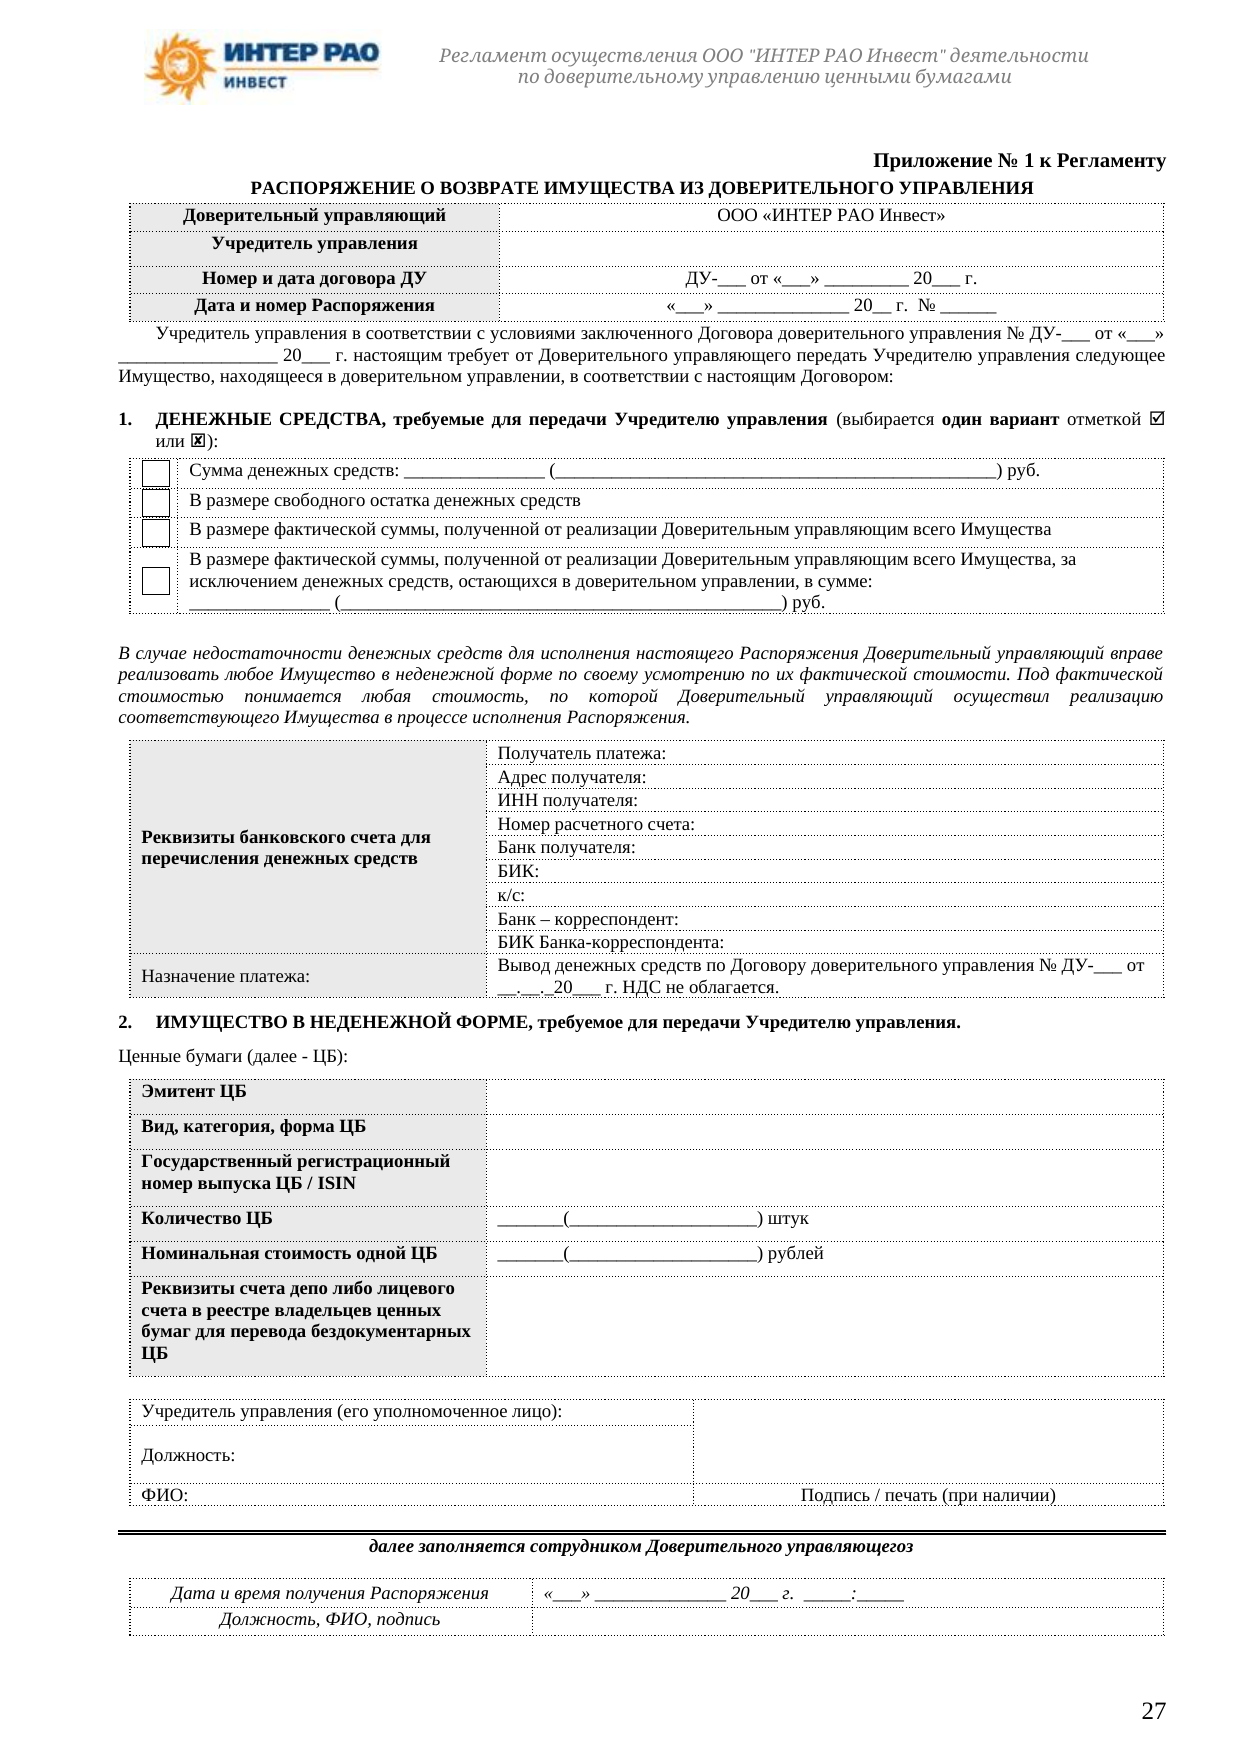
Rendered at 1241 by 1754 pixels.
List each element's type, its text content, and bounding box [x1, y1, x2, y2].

table_cell Номер и дата договора ДУ [130, 266, 499, 293]
table_header «___» ______________ 20___ г. _____:_____ [532, 1578, 1163, 1607]
table_header Доверительный управляющий [130, 203, 499, 231]
table_cell [486, 1149, 1163, 1206]
table_cell В размере свободного остатка денежных средств [178, 488, 1163, 517]
text далее заполняется сотрудником Доверительного управляющегоз [118, 1535, 1166, 1556]
table_cell Банк – корреспондент: [486, 906, 1164, 929]
table_header Реквизиты банковского счета для перечисления денежных средств [130, 740, 486, 953]
table_cell [499, 231, 1163, 266]
table_cell БИК Банка-корреспондента: [486, 930, 1164, 953]
table_cell ИНН получателя: [486, 788, 1164, 811]
text РАСПОРЯЖЕНИЕ О ВОЗВРАТЕ ИМУЩЕСТВА ИЗ ДОВЕРИТЕЛЬНОГО УПРАВЛЕНИЯ [118, 177, 1166, 198]
table_header Дата и время получения Распоряжения [130, 1578, 532, 1607]
table_header [693, 1399, 1163, 1483]
table_cell к/с: [486, 882, 1164, 906]
table_header Учредитель управления (его уполномоченное лицо): [130, 1399, 693, 1425]
table_cell Адрес получателя: [486, 764, 1164, 788]
table_cell Количество ЦБ [130, 1206, 486, 1241]
table_cell Реквизиты счета депо либо лицевого счета в реестре владельцев ценных бумаг для перевода бездокументарных ЦБ [130, 1276, 486, 1376]
list ДЕНЕЖНЫЕ СРЕДСТВА, требуемые для передачи Учредителю управления (выбирается один вариант отметкой или ): [118, 408, 1166, 451]
table_cell Банк получателя: [486, 835, 1164, 858]
table_cell Учредитель управления [130, 231, 499, 266]
table_cell Дата и номер Распоряжения [130, 293, 499, 321]
table_cell Подпись / печать (при наличии) [693, 1483, 1163, 1505]
table_cell [486, 1114, 1163, 1149]
table_cell «___» ______________ 20__ г. № ______ [499, 293, 1163, 321]
table_cell ФИО: [130, 1483, 693, 1505]
text Приложение № 1 к Регламенту [118, 148, 1166, 172]
table_header [130, 458, 178, 487]
table_cell [532, 1607, 1163, 1635]
table_cell [263, 1425, 693, 1483]
table_header Получатель платежа: [486, 740, 1164, 764]
table_cell БИК: [486, 859, 1164, 882]
table_cell _______(____________________) штук [486, 1206, 1163, 1241]
table_header Эмитент ЦБ [130, 1079, 486, 1114]
table_cell Вид, категория, форма ЦБ [130, 1114, 486, 1149]
table_cell [130, 547, 178, 613]
table_cell [130, 517, 178, 547]
table_cell Номер расчетного счета: [486, 811, 1164, 835]
table_cell Государственный регистрационный номер выпуска ЦБ / ISIN [130, 1149, 486, 1206]
table_cell [143, 490, 169, 516]
table_header [486, 1079, 1163, 1114]
table_cell В размере фактической суммы, полученной от реализации Доверительным управляющим всего Имущества [178, 517, 1163, 547]
list ИМУЩЕСТВО В НЕДЕНЕЖНОЙ ФОРМЕ, требуемое для передачи Учредителю управления. [118, 1011, 1166, 1032]
picture [144, 29, 382, 105]
table_cell ДУ-___ от «___» _________ 20___ г. [499, 266, 1163, 293]
text Учредитель управления в соответствии с условиями заключенного Договора доверительного управления № ДУ-___ от «___» _________________ 20___ г. настоящим требует от Доверительного управляющего передать Учредителю управления следующее Имущество, находящееся в доверительном управлении, в соответствии с настоящим Договором: [118, 322, 1166, 387]
table_cell В размере фактической суммы, полученной от реализации Доверительным управляющим всего Имущества, за исключением денежных средств, остающихся в доверительном управлении, в сумме: _______________ (_______________________________________________) руб. [178, 547, 1163, 613]
table_cell [130, 488, 143, 517]
table_cell Номинальная стоимость одной ЦБ [130, 1241, 486, 1276]
table_cell Вывод денежных средств по Договору доверительного управления № ДУ-___ от __.__._20___ г. НДС не облагается. [486, 953, 1164, 997]
table_header ООО «ИНТЕР РАО Инвест» [499, 203, 1163, 231]
table_cell Назначение платежа: [130, 953, 486, 997]
list Ценные бумаги (далее - ЦБ): [118, 1045, 1166, 1066]
table_cell Должность: [130, 1425, 263, 1483]
table_cell [486, 1276, 1163, 1376]
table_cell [130, 1607, 532, 1635]
table_cell [169, 488, 178, 517]
table_cell _______(____________________) рублей [486, 1241, 1163, 1276]
table_header Сумма денежных средств: _______________ (_______________________________________________) руб. [178, 458, 1163, 487]
text В случае недостаточности денежных средств для исполнения настоящего Распоряжения Доверительный управляющий вправе реализовать любое Имущество в неденежной форме по своему усмотрению по их фактической стоимости. Под фактической стоимостью понимается любая стоимость, по которой Доверительный управляющий осуществил реализацию соответствующего Имущества в процессе исполнения Распоряжения. [118, 642, 1166, 728]
